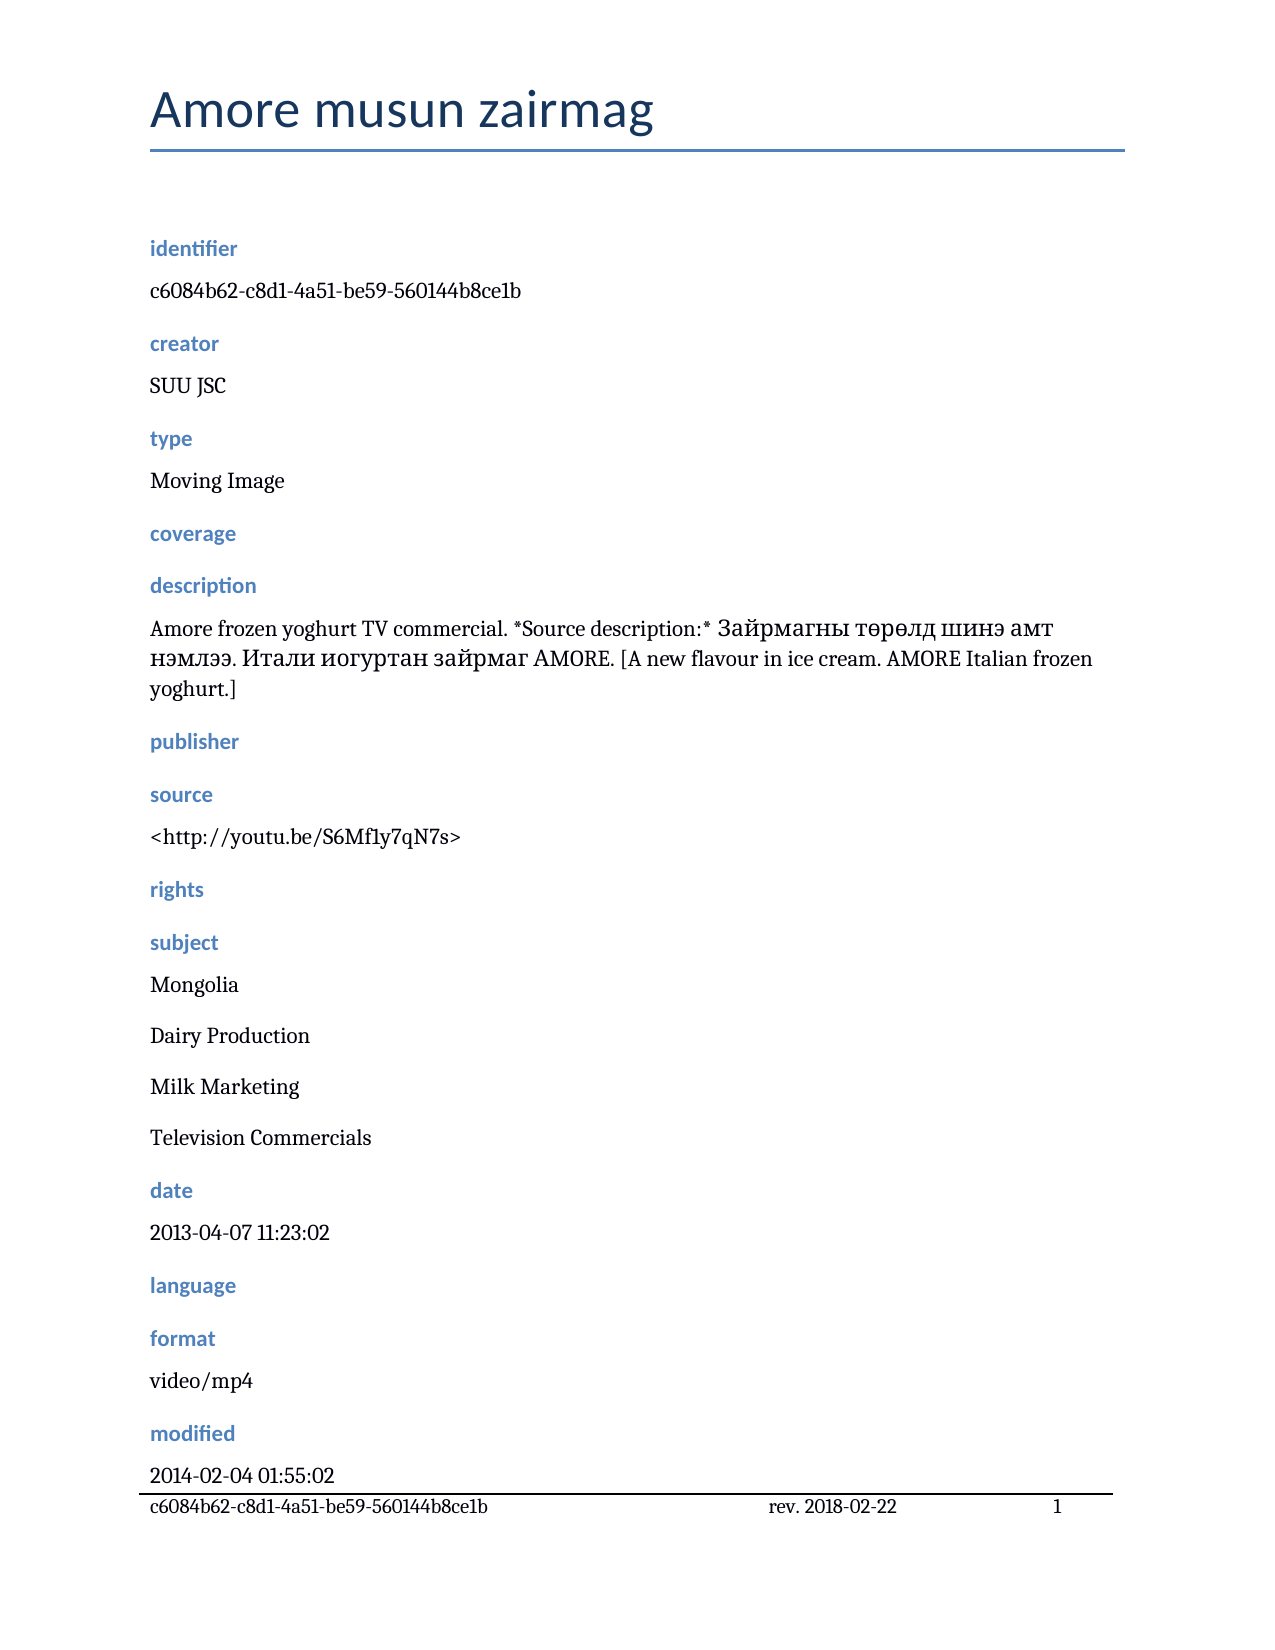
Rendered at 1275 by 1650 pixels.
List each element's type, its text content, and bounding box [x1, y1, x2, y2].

text SUU JSC [150, 373, 1125, 399]
text 2013-04-07 11:23:02 [150, 1220, 1125, 1246]
title Amore musun zairmag [150, 75, 1125, 149]
subtitle format [150, 1324, 1125, 1352]
subtitle type [150, 424, 1125, 452]
subtitle creator [150, 329, 1125, 357]
text Mongolia [150, 972, 1125, 998]
text Amore frozen yoghurt TV commercial. *Source description:* Зайрмагны төрөлд шинэ амт нэмлээ. Итали иогуртан зайрмаг АMORE. [A new flavour in ice cream. AMORE Italian frozen yoghurt.] [150, 616, 1125, 702]
subtitle date [150, 1176, 1125, 1204]
text video/mp4 [150, 1368, 1125, 1394]
text 2014-02-04 01:55:02 [150, 1463, 1125, 1489]
text Milk Marketing [150, 1074, 1125, 1100]
subtitle description [150, 572, 1125, 600]
text Television Commercials [150, 1125, 1125, 1151]
subtitle subject [150, 928, 1125, 956]
text Dairy Production [150, 1023, 1125, 1049]
text c6084b62-c8d1-4a51-be59-560144b8ce1b [150, 278, 1125, 304]
subtitle identifier [150, 234, 1125, 262]
subtitle language [150, 1271, 1125, 1299]
subtitle modified [150, 1419, 1125, 1447]
subtitle coverage [150, 519, 1125, 547]
text Moving Image [150, 468, 1125, 494]
subtitle rights [150, 875, 1125, 903]
text <http://youtu.be/S6Mf1y7qN7s> [150, 824, 1125, 850]
subtitle source [150, 780, 1125, 808]
subtitle publisher [150, 727, 1125, 755]
